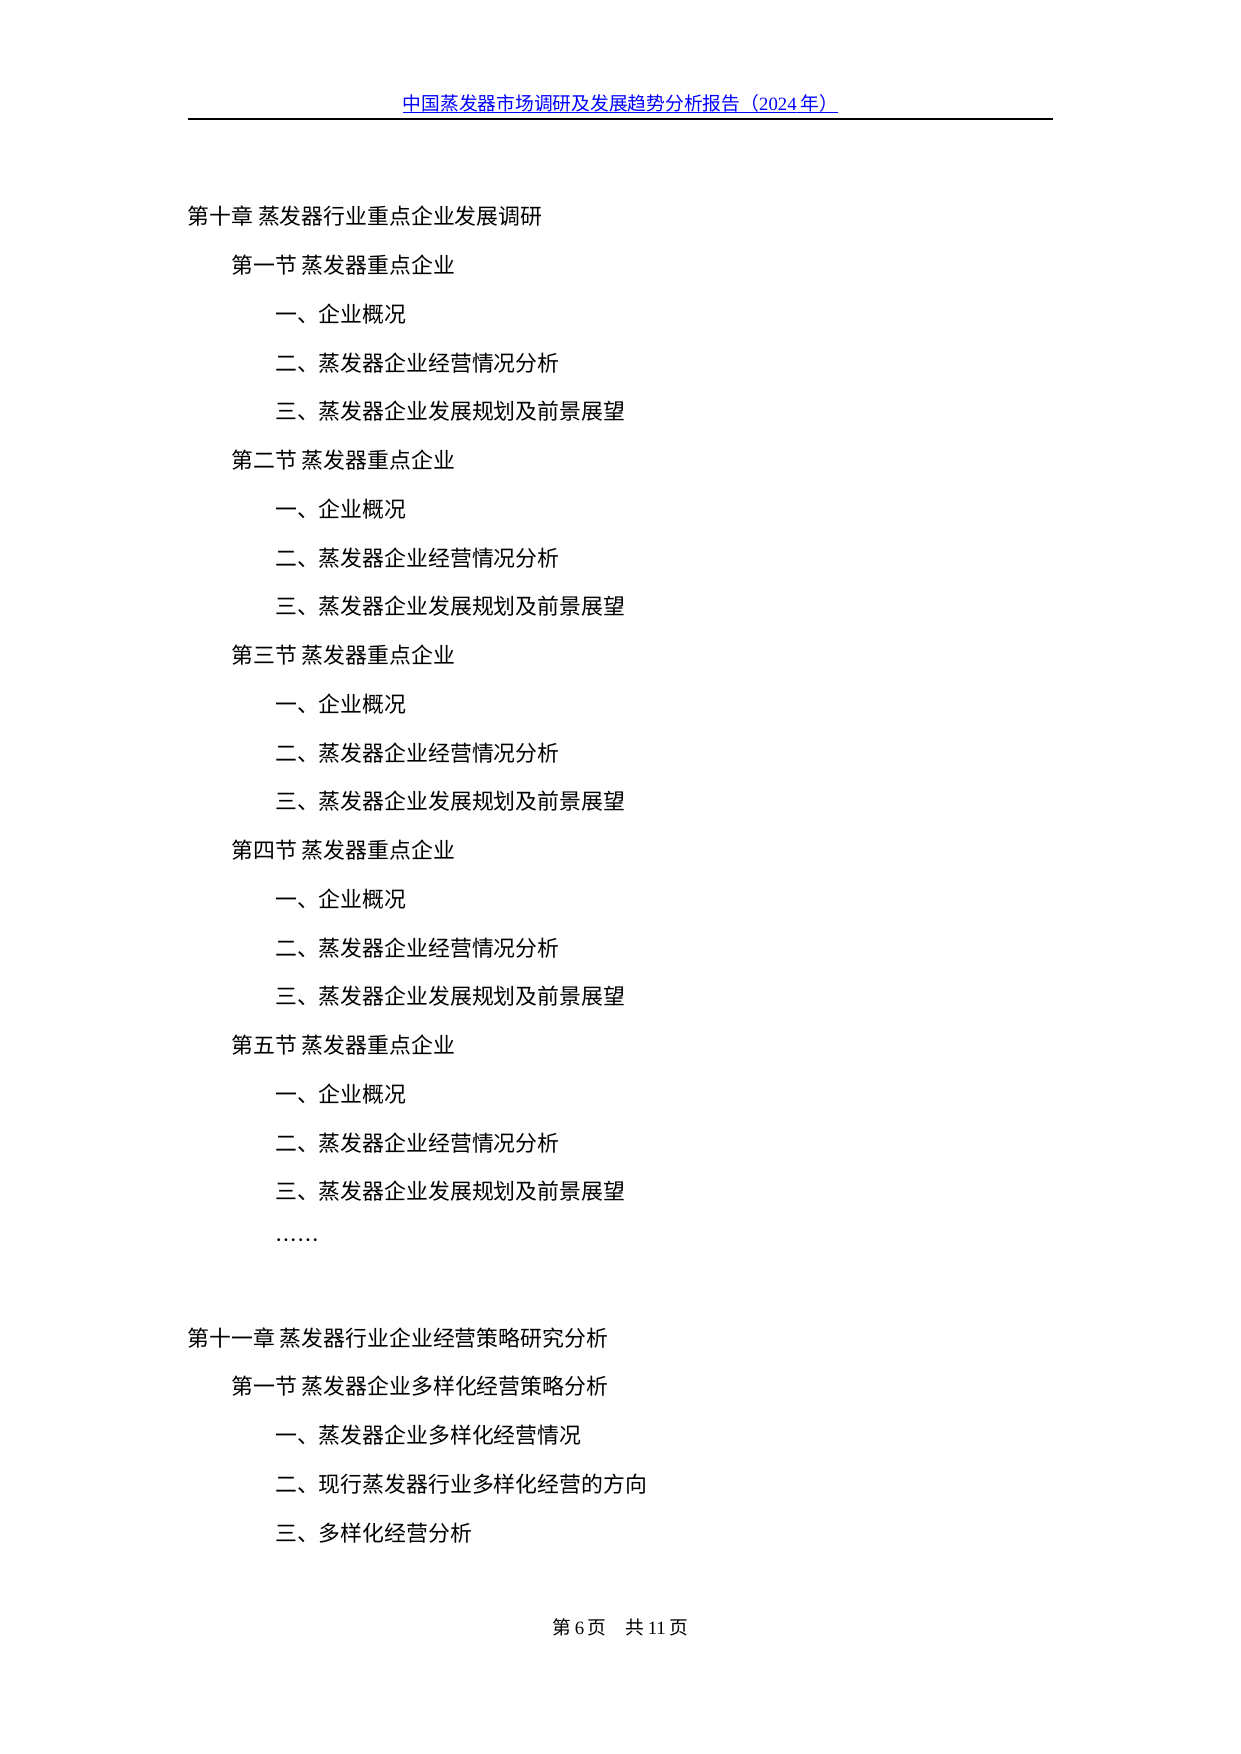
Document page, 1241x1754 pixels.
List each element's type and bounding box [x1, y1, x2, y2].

text [187, 150, 1053, 1548]
